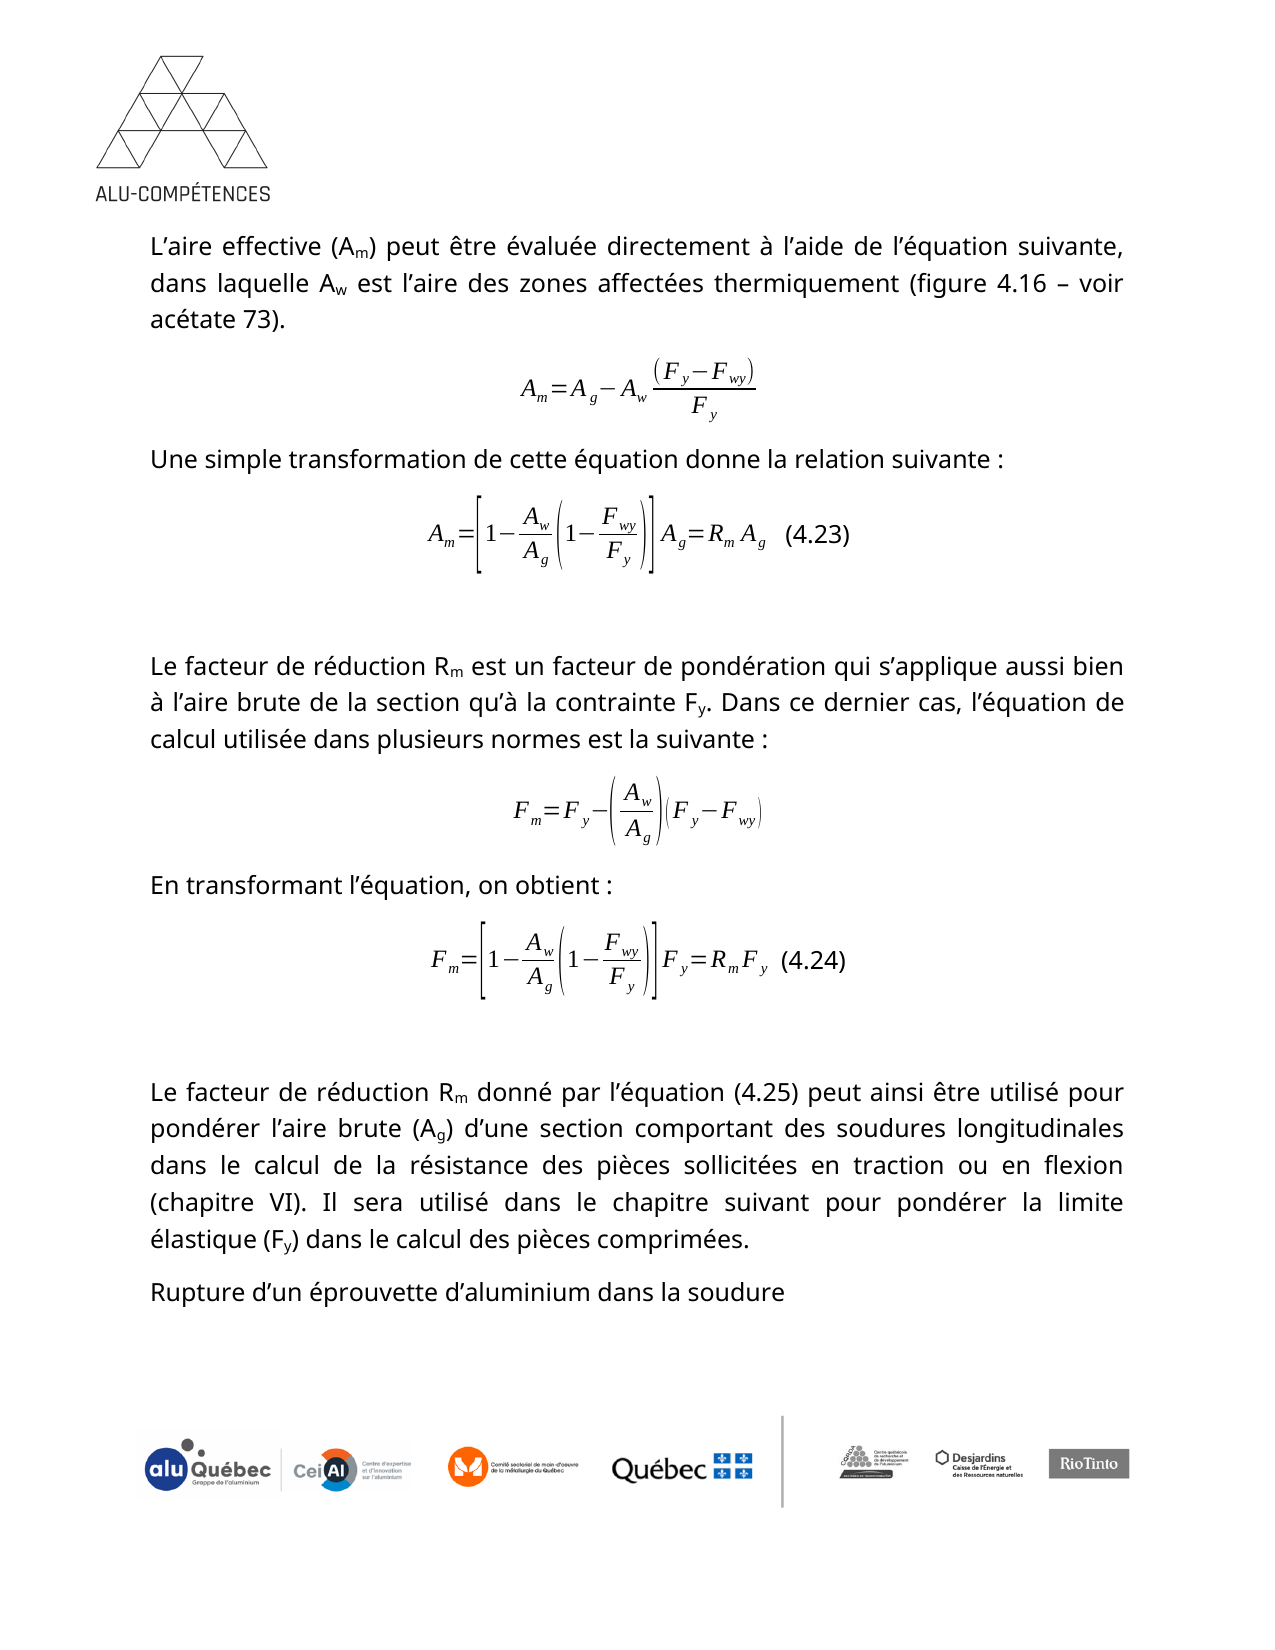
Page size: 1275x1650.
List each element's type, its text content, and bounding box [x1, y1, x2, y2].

text (4.23) [150, 495, 1125, 575]
picture [105, 1377, 1179, 1542]
text En transformant l’équation, on obtient : [150, 867, 1125, 901]
text Le facteur de réduction Rm donné par l’équation (4.25) peut ainsi être utilisé pour pondérer l’aire brute (Ag) d’une section comportant des soudures longitudinales dans le calcul de la résistance des pièces sollicitées en traction ou en flexion (chapitre VI). Il sera utilisé dans le chapitre suivant pour pondérer la limite élastique (Fy) dans le calcul des pièces comprimées. [150, 1074, 1125, 1255]
text (4.24) [150, 921, 1125, 1001]
text Rupture d’un éprouvette d’aluminium dans la soudure [150, 1275, 1125, 1309]
text Le facteur de réduction Rm est un facteur de pondération qui s’applique aussi bien à l’aire brute de la section qu’à la contrainte Fy. Dans ce dernier cas, l’équation de calcul utilisée dans plusieurs normes est la suivante : [150, 648, 1125, 756]
text L’aire effective (Am) peut être évaluée directement à l’aide de l’équation suivante, dans laquelle Aw est l’aire des zones affectées thermiquement (figure 4.16 – voir acétate 73). [150, 228, 1125, 336]
text Une simple transformation de cette équation donne la relation suivante : [150, 441, 1125, 475]
